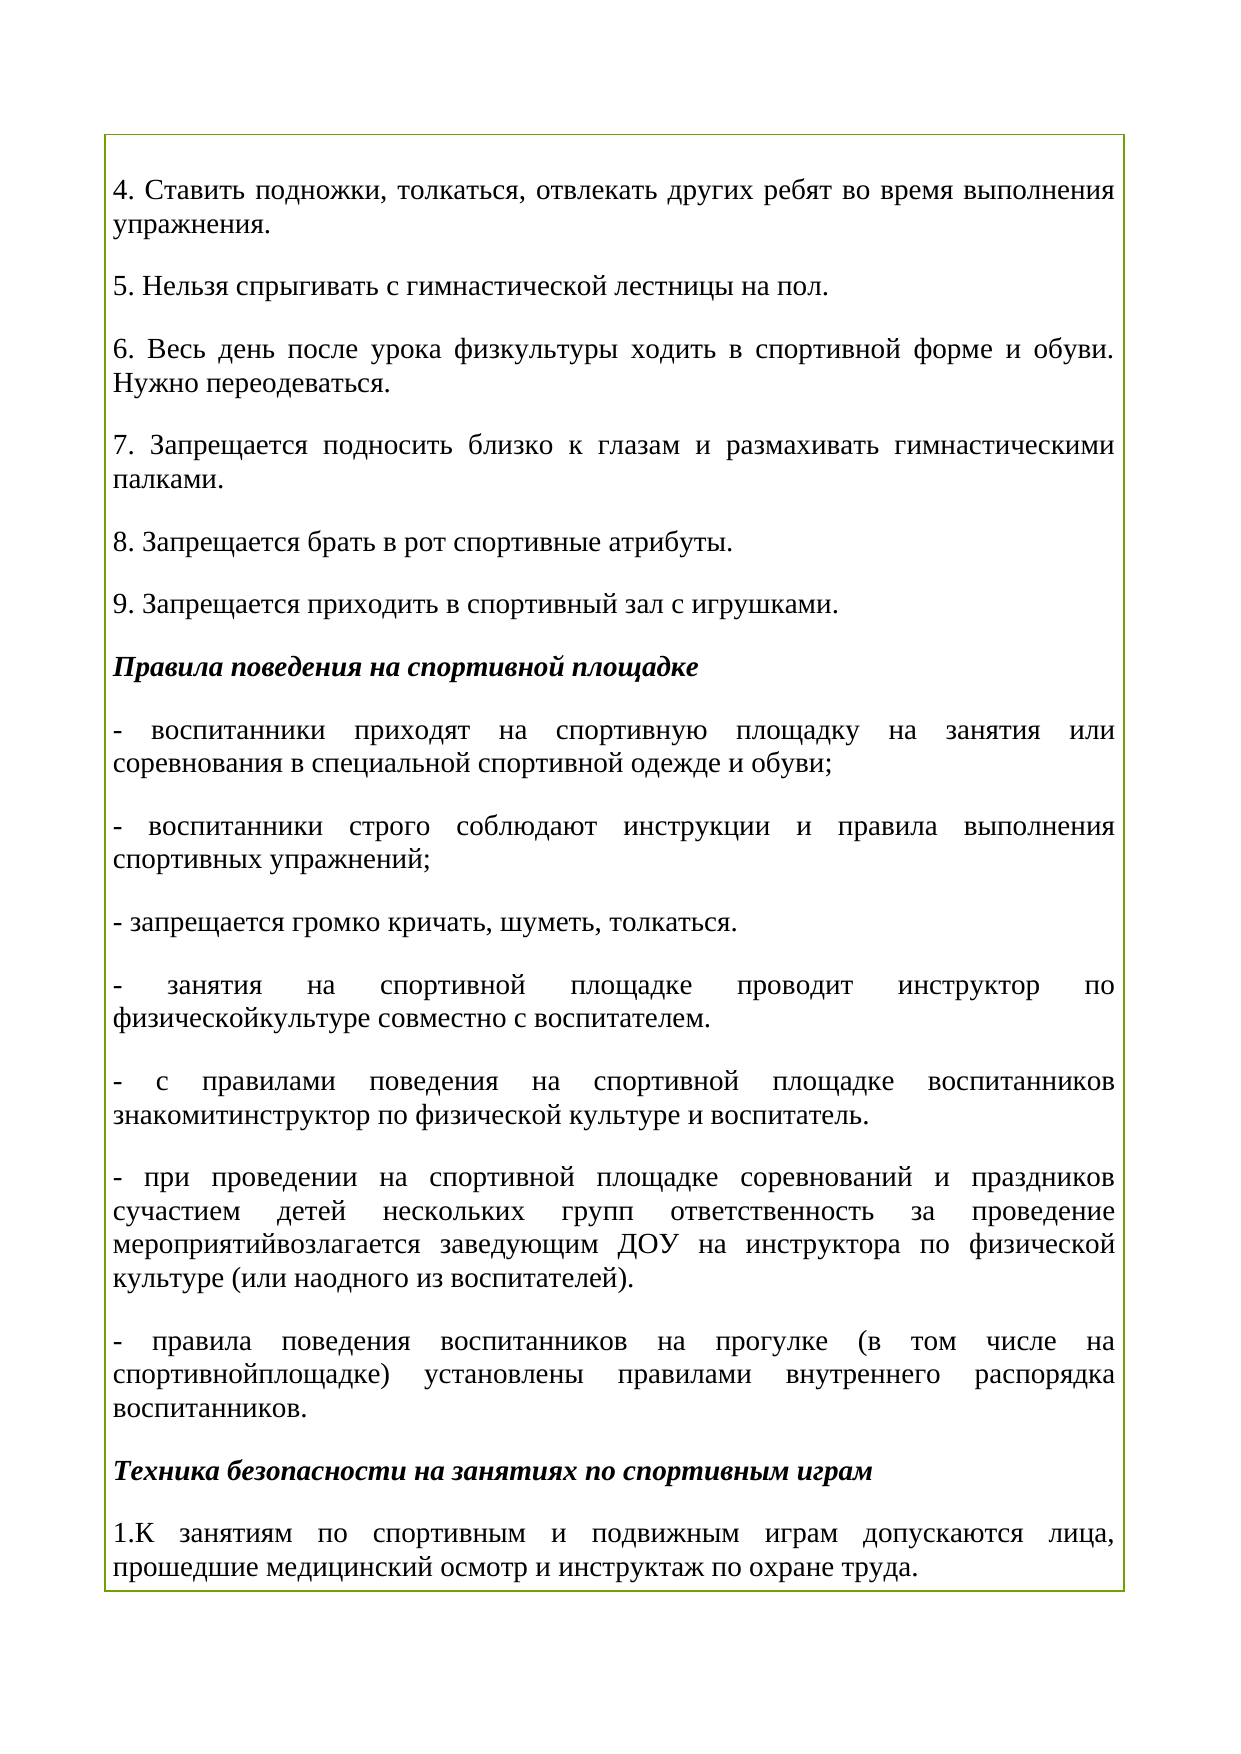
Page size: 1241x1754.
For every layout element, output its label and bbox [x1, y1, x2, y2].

table_header [73, 118, 1180, 1607]
